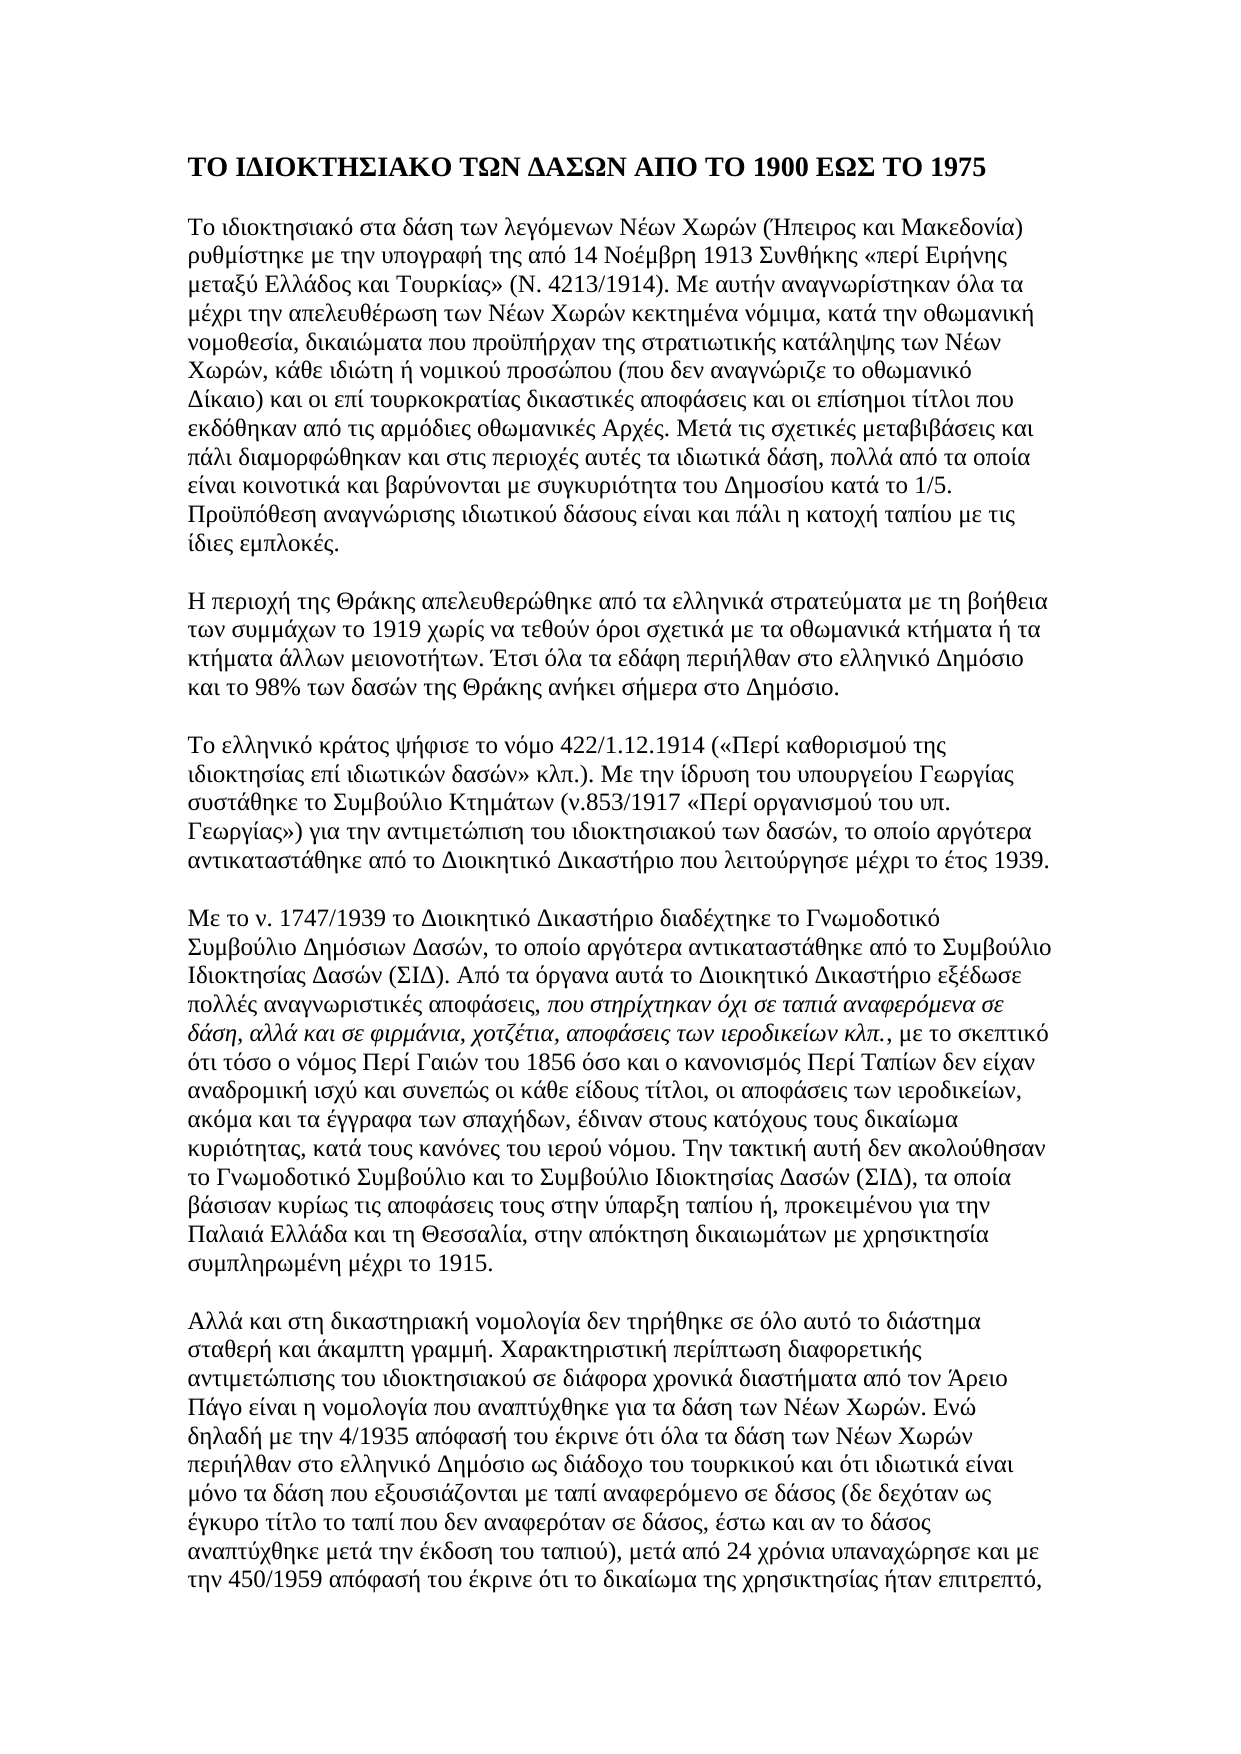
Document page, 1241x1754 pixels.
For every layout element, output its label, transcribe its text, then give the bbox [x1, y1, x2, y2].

text Με το ν. 1747/1939 το Διοικητικό Δικαστήριο διαδέχτηκε το Γνωμοδοτικό Συμβούλιο Δημόσιων Δασών, το οποίο αργότερα αντικαταστάθηκε από το Συμβούλιο Ιδιοκτησίας Δασών (ΣΙΔ). Από τα όργανα αυτά το Διοικητικό Δικαστήριο εξέδωσε πολλές αναγνωριστικές αποφάσεις, που στηρίχτηκαν όχι σε ταπιά αναφερόμενα σε δάση, αλλά και σε φιρμάνια, χοτζέτια, αποφάσεις των ιεροδικείων κλπ., με το σκεπτικό ότι τόσο ο νόμος Περί Γαιών του 1856 όσο και ο κανονισμός Περί Ταπίων δεν είχαν αναδρομική ισχύ και συνεπώς οι κάθε είδους τίτλοι, οι αποφάσεις των ιεροδικείων, ακόμα και τα έγγραφα των σπαχήδων, έδιναν στους κατόχους τους δικαίωμα κυριότητας, κατά τους κανόνες του ιερού νόμου. Την τακτική αυτή δεν ακολούθησαν το Γνωμοδοτικό Συμβούλιο και το Συμβούλιο Ιδιοκτησίας Δασών (ΣΙΔ), τα οποία βάσισαν κυρίως τις αποφάσεις τους στην ύπαρξη ταπίου ή, προκειμένου για την Παλαιά Ελλάδα και τη Θεσσαλία, στην απόκτηση δικαιωμάτων με χρησικτησία συμπληρωμένη μέχρι το 1915. [187, 903, 1053, 1277]
text Το ιδιοκτησιακό στα δάση των λεγόμενων Νέων Χωρών (Ήπειρος και Μακεδονία) ρυθμίστηκε με την υπογραφή της από 14 Νοέμβρη 1913 Συνθήκης «περί Ειρήνης μεταξύ Ελλάδος και Τουρκίας» (Ν. 4213/1914). Με αυτήν αναγνωρίστηκαν όλα τα μέχρι την απελευθέρωση των Νέων Χωρών κεκτημένα νόμιμα, κατά την οθωμανική νομοθεσία, δικαιώματα που προϋπήρχαν της στρατιωτικής κατάληψης των Νέων Χωρών, κάθε ιδιώτη ή νομικού προσώπου (που δεν αναγνώριζε το οθωμανικό Δίκαιο) και οι επί τουρκοκρατίας δικαστικές αποφάσεις και οι επίσημοι τίτλοι που εκδόθηκαν από τις αρμόδιες οθωμανικές Αρχές. Μετά τις σχετικές μεταβιβάσεις και πάλι διαμορφώθηκαν και στις περιοχές αυτές τα ιδιωτικά δάση, πολλά από τα οποία είναι κοινοτικά και βαρύνονται με συγκυριότητα του Δημοσίου κατά το 1/5. Προϋπόθεση αναγνώρισης ιδιωτικού δάσους είναι και πάλι η κατοχή ταπίου με τις ίδιες εμπλοκές. [187, 212, 1053, 557]
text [187, 1306, 1053, 1593]
text Το ελληνικό κράτος ψήφισε το νόμο 422/1.12.1914 («Περί καθορισμού της ιδιοκτησίας επί ιδιωτικών δασών» κλπ.). Με την ίδρυση του υπουργείου Γεωργίας συστάθηκε το Συμβούλιο Κτημάτων (ν.853/1917 «Περί οργανισμού του υπ. Γεωργίας») για την αντιμετώπιση του ιδιοκτησιακού των δασών, το οποίο αργότερα αντικαταστάθηκε από το Διοικητικό Δικαστήριο που λειτούργησε μέχρι το έτος 1939. [187, 730, 1053, 874]
text Η περιοχή της Θράκης απελευθερώθηκε από τα ελληνικά στρατεύματα με τη βοήθεια των συμμάχων το 1919 χωρίς να τεθούν όροι σχετικά με τα οθωμανικά κτήματα ή τα κτήματα άλλων μειονοτήτων. Έτσι όλα τα εδάφη περιήλθαν στο ελληνικό Δημόσιο και το 98% των δασών της Θράκης ανήκει σήμερα στο Δημόσιο. [187, 586, 1053, 701]
text ΤΟ ΙΔΙΟΚΤΗΣΙΑΚΟ ΤΩΝ ΔΑΣΩΝ ΑΠΟ ΤΟ 1900 ΕΩΣ ΤΟ 1975 [187, 150, 1053, 182]
